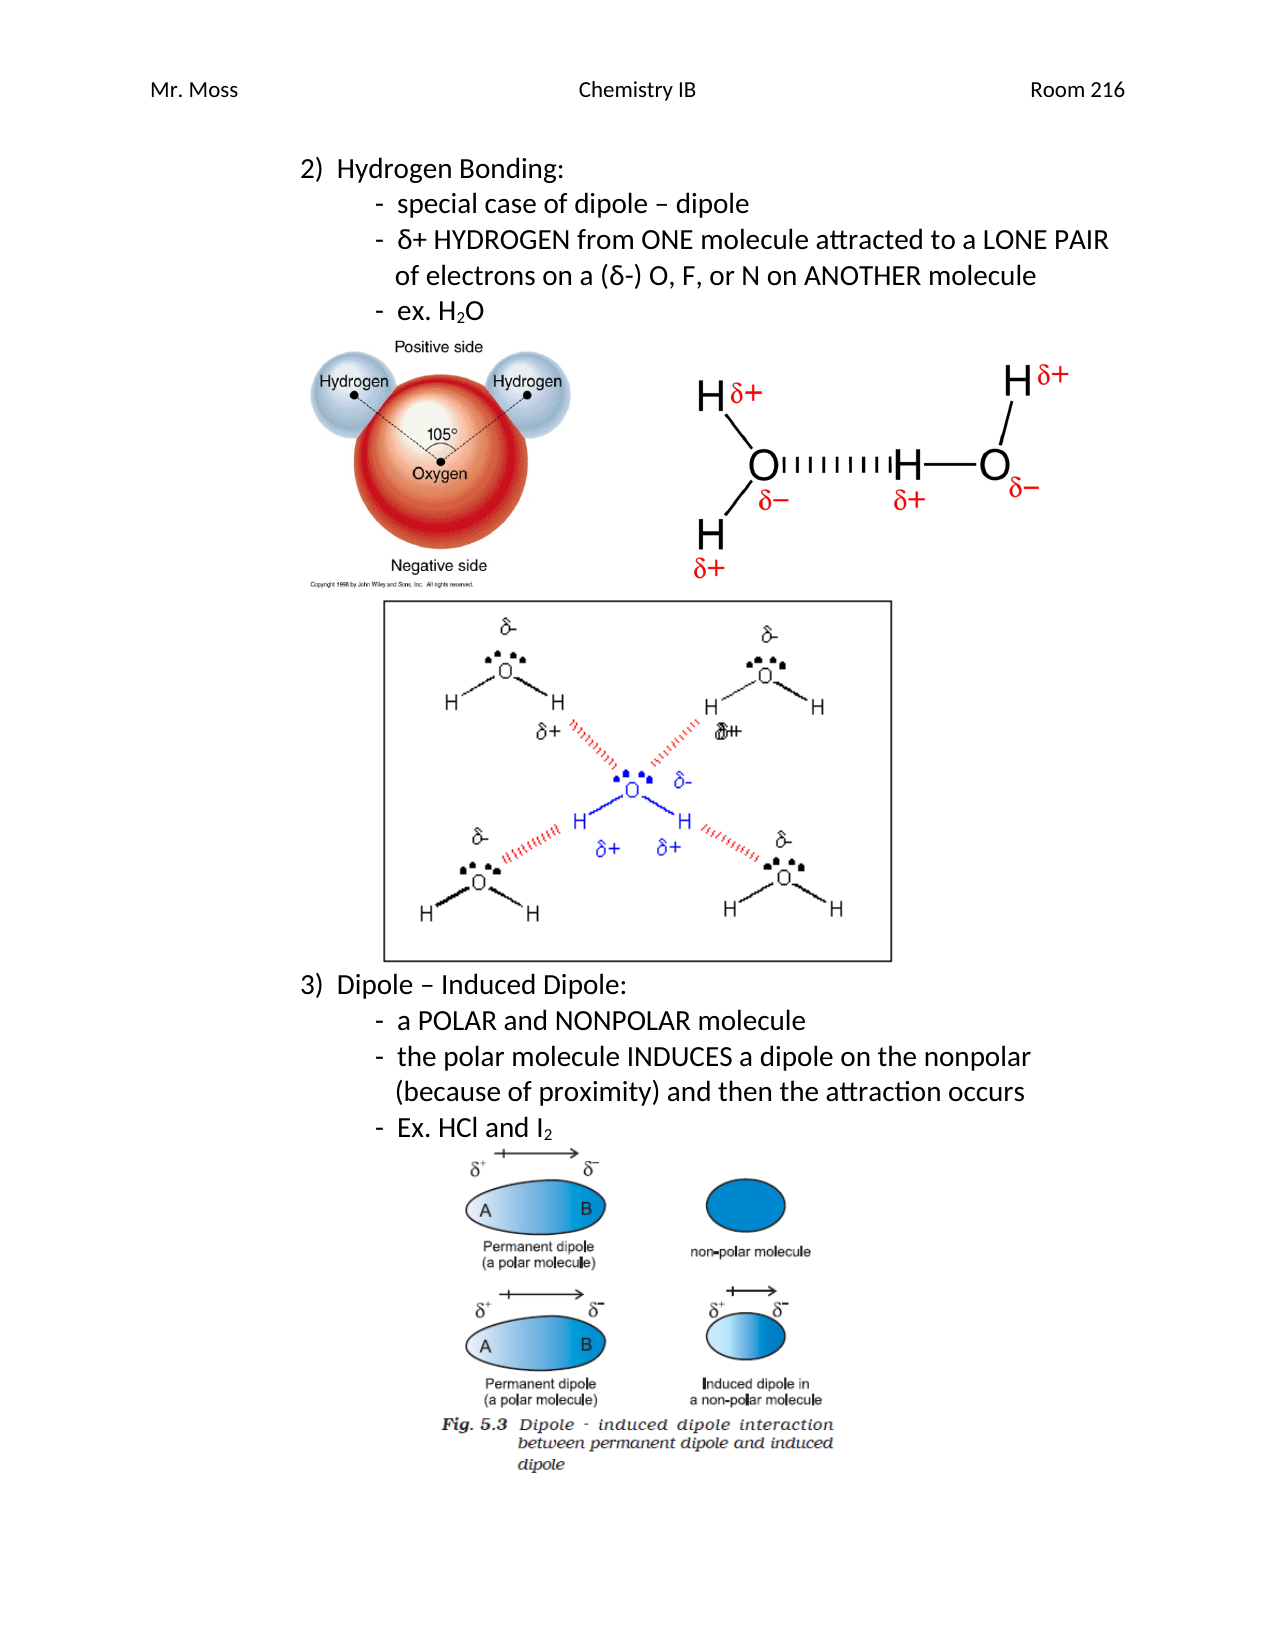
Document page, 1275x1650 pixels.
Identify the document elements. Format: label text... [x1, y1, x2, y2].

text - δ+ HYDROGEN from ONE molecule attracted to a LONE PAIR [150, 221, 1125, 257]
text 3) Dipole – Induced Dipole: [150, 966, 1125, 1002]
text - a POLAR and NONPOLAR molecule [150, 1002, 1125, 1038]
text (because of proximity) and then the attraction occurs [150, 1073, 1125, 1109]
picture [300, 328, 1087, 967]
text - the polar molecule INDUCES a dipole on the nonpolar [150, 1038, 1125, 1073]
text - ex. H2O [150, 292, 1125, 328]
text - special case of dipole – dipole [150, 186, 1125, 221]
text of electrons on a (δ-) O, F, or N on ANOTHER molecule [150, 257, 1125, 292]
text - Ex. HCl and I2 [150, 1109, 1125, 1144]
text 2) Hydrogen Bonding: [150, 150, 1125, 186]
picture [434, 1144, 841, 1474]
